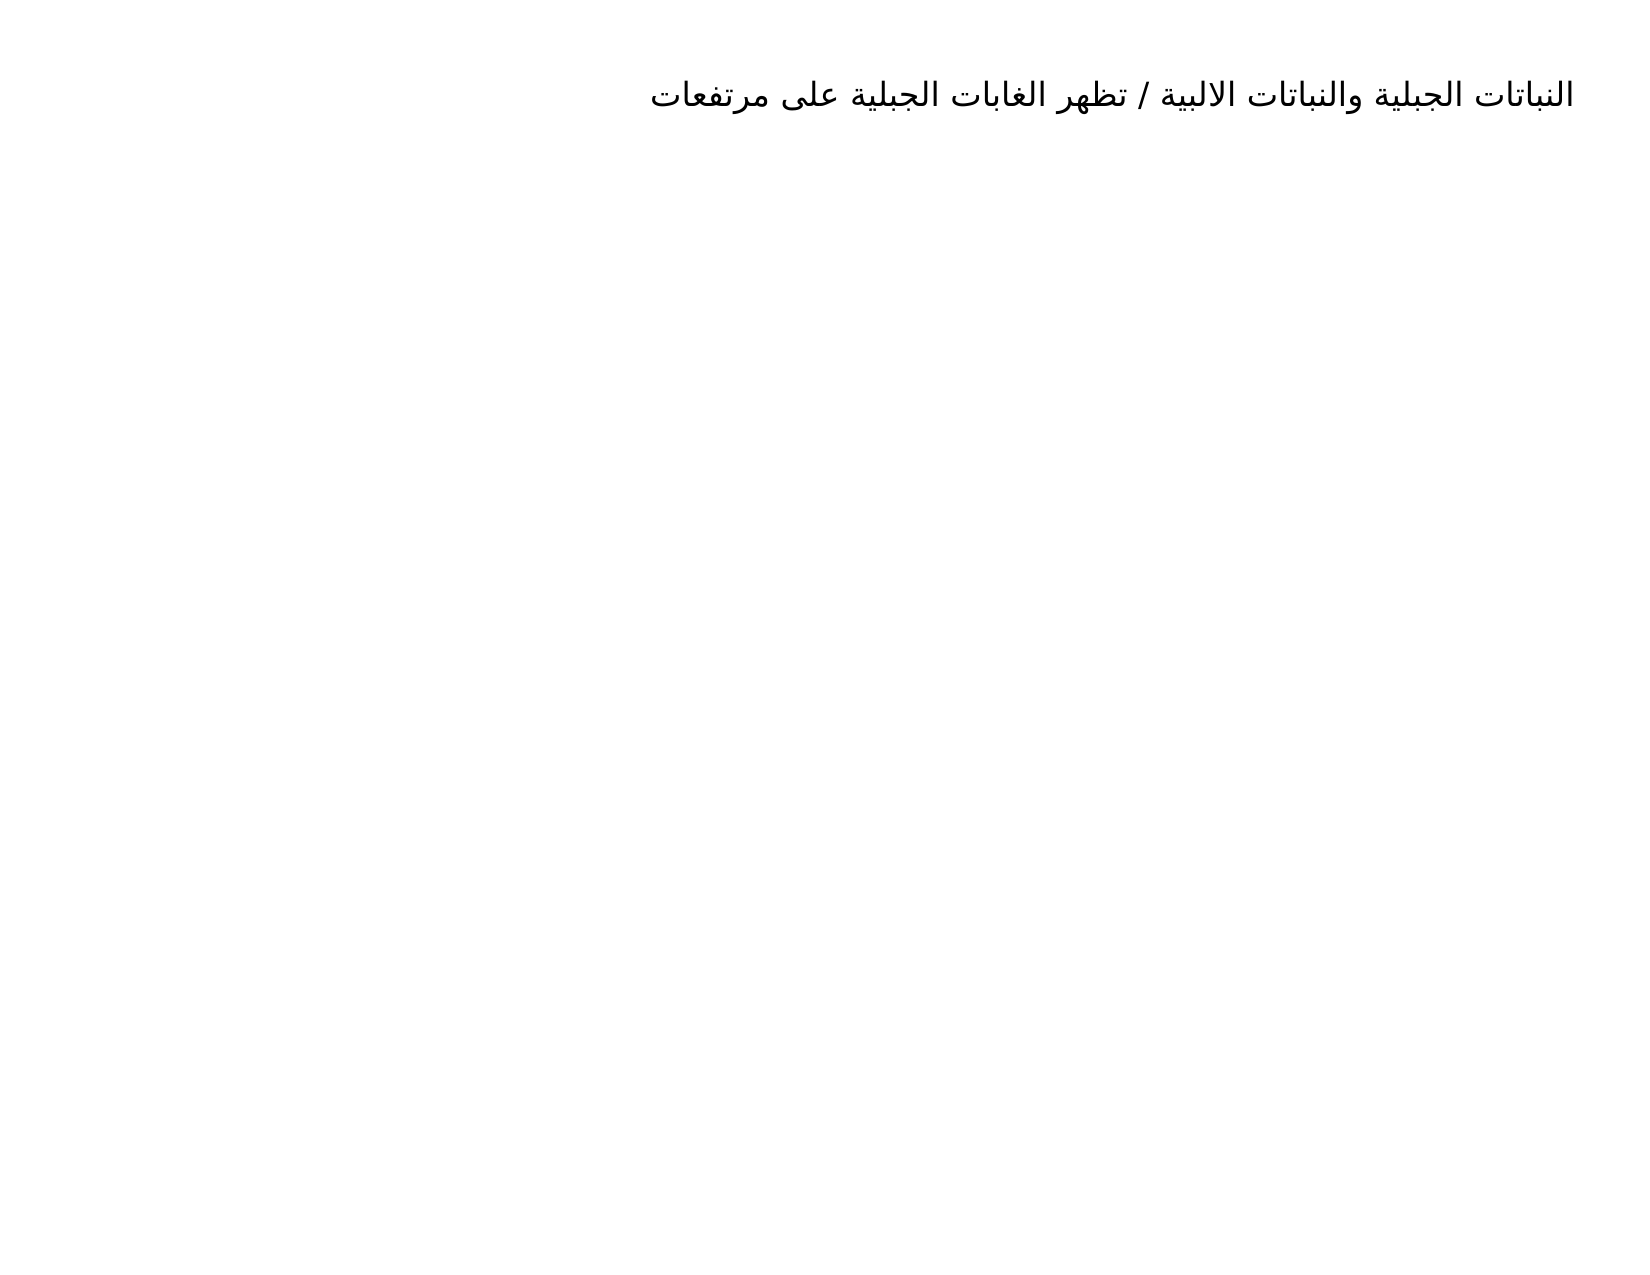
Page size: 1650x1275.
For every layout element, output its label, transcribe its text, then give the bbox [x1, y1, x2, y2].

text النباتات الجبلية والنباتات الالبية / تظهر الغابات الجبلية على مرتفعات [75, 75, 1575, 114]
